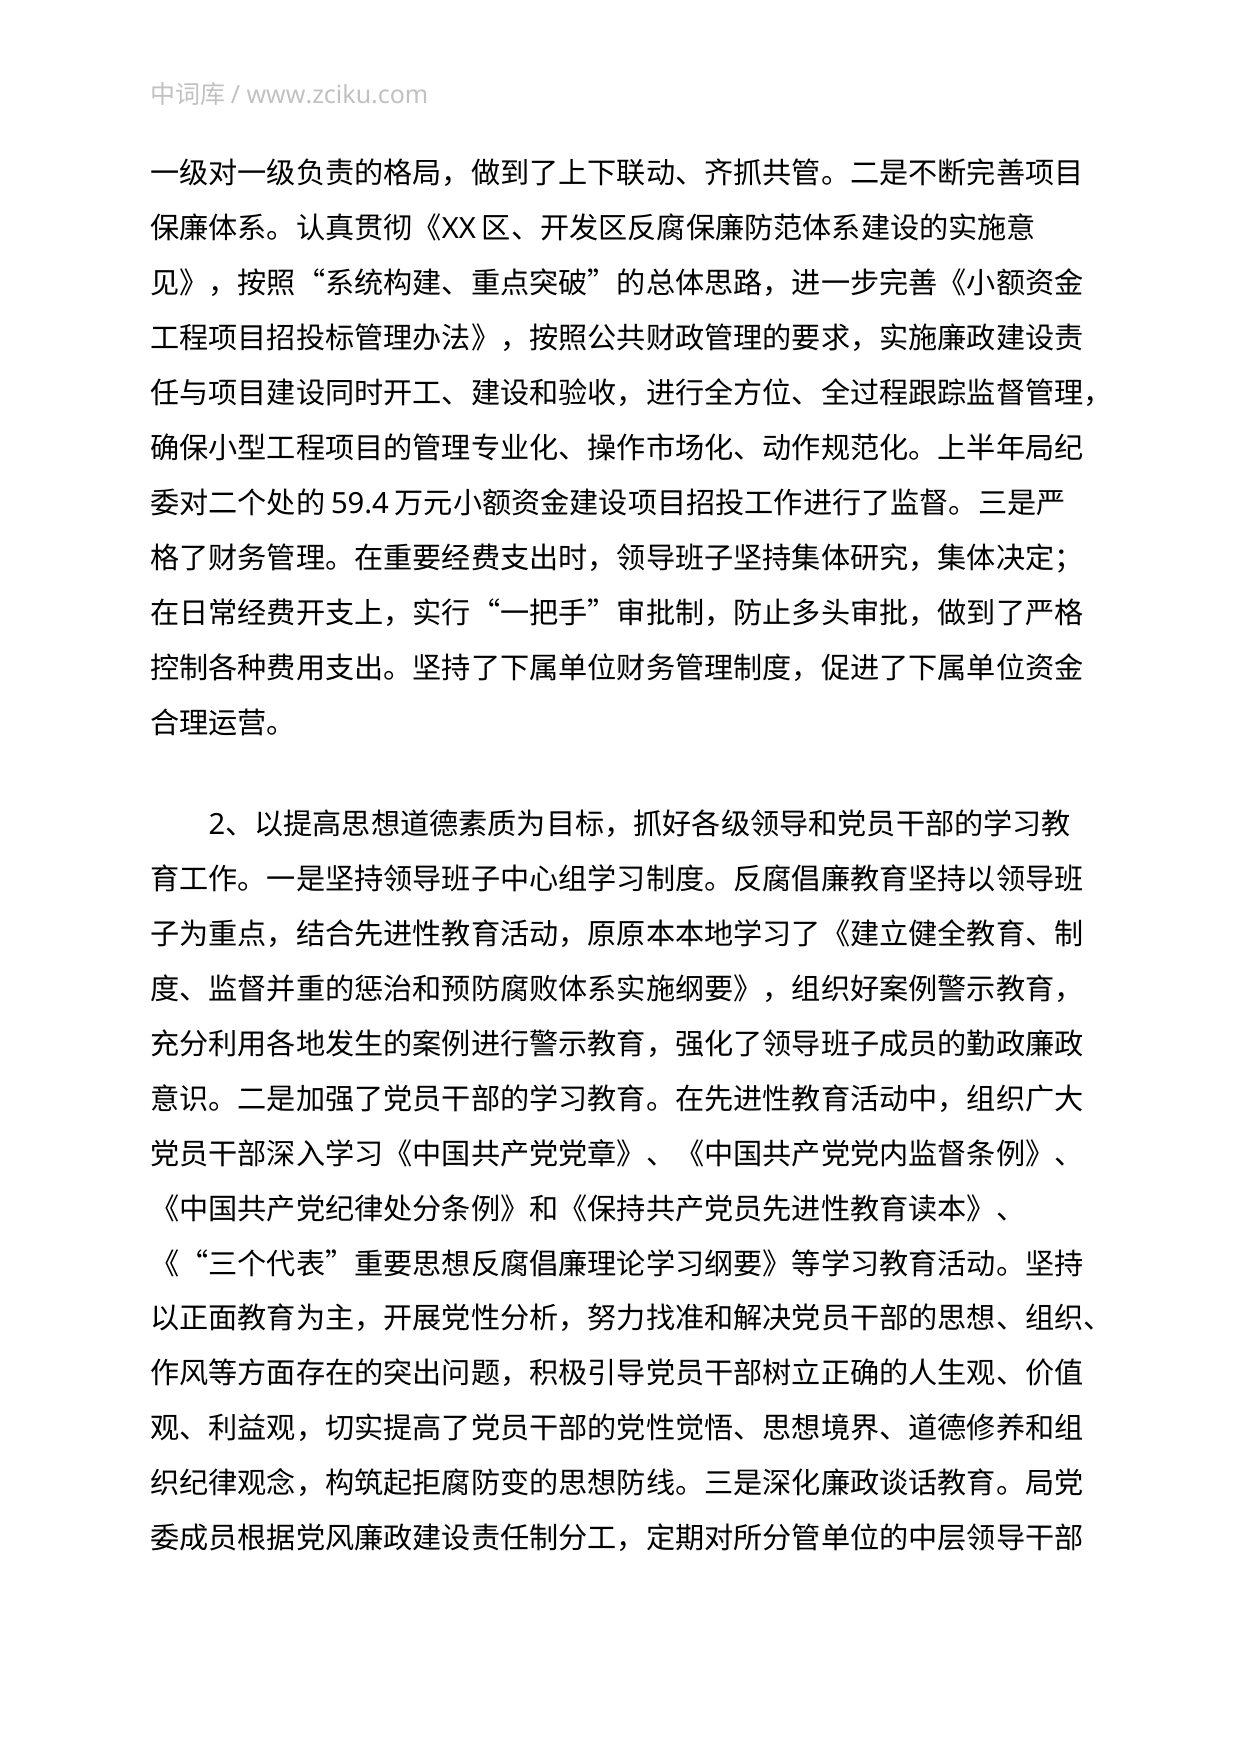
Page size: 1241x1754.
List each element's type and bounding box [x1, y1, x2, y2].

text [150, 150, 1090, 741]
text [150, 801, 1090, 1557]
